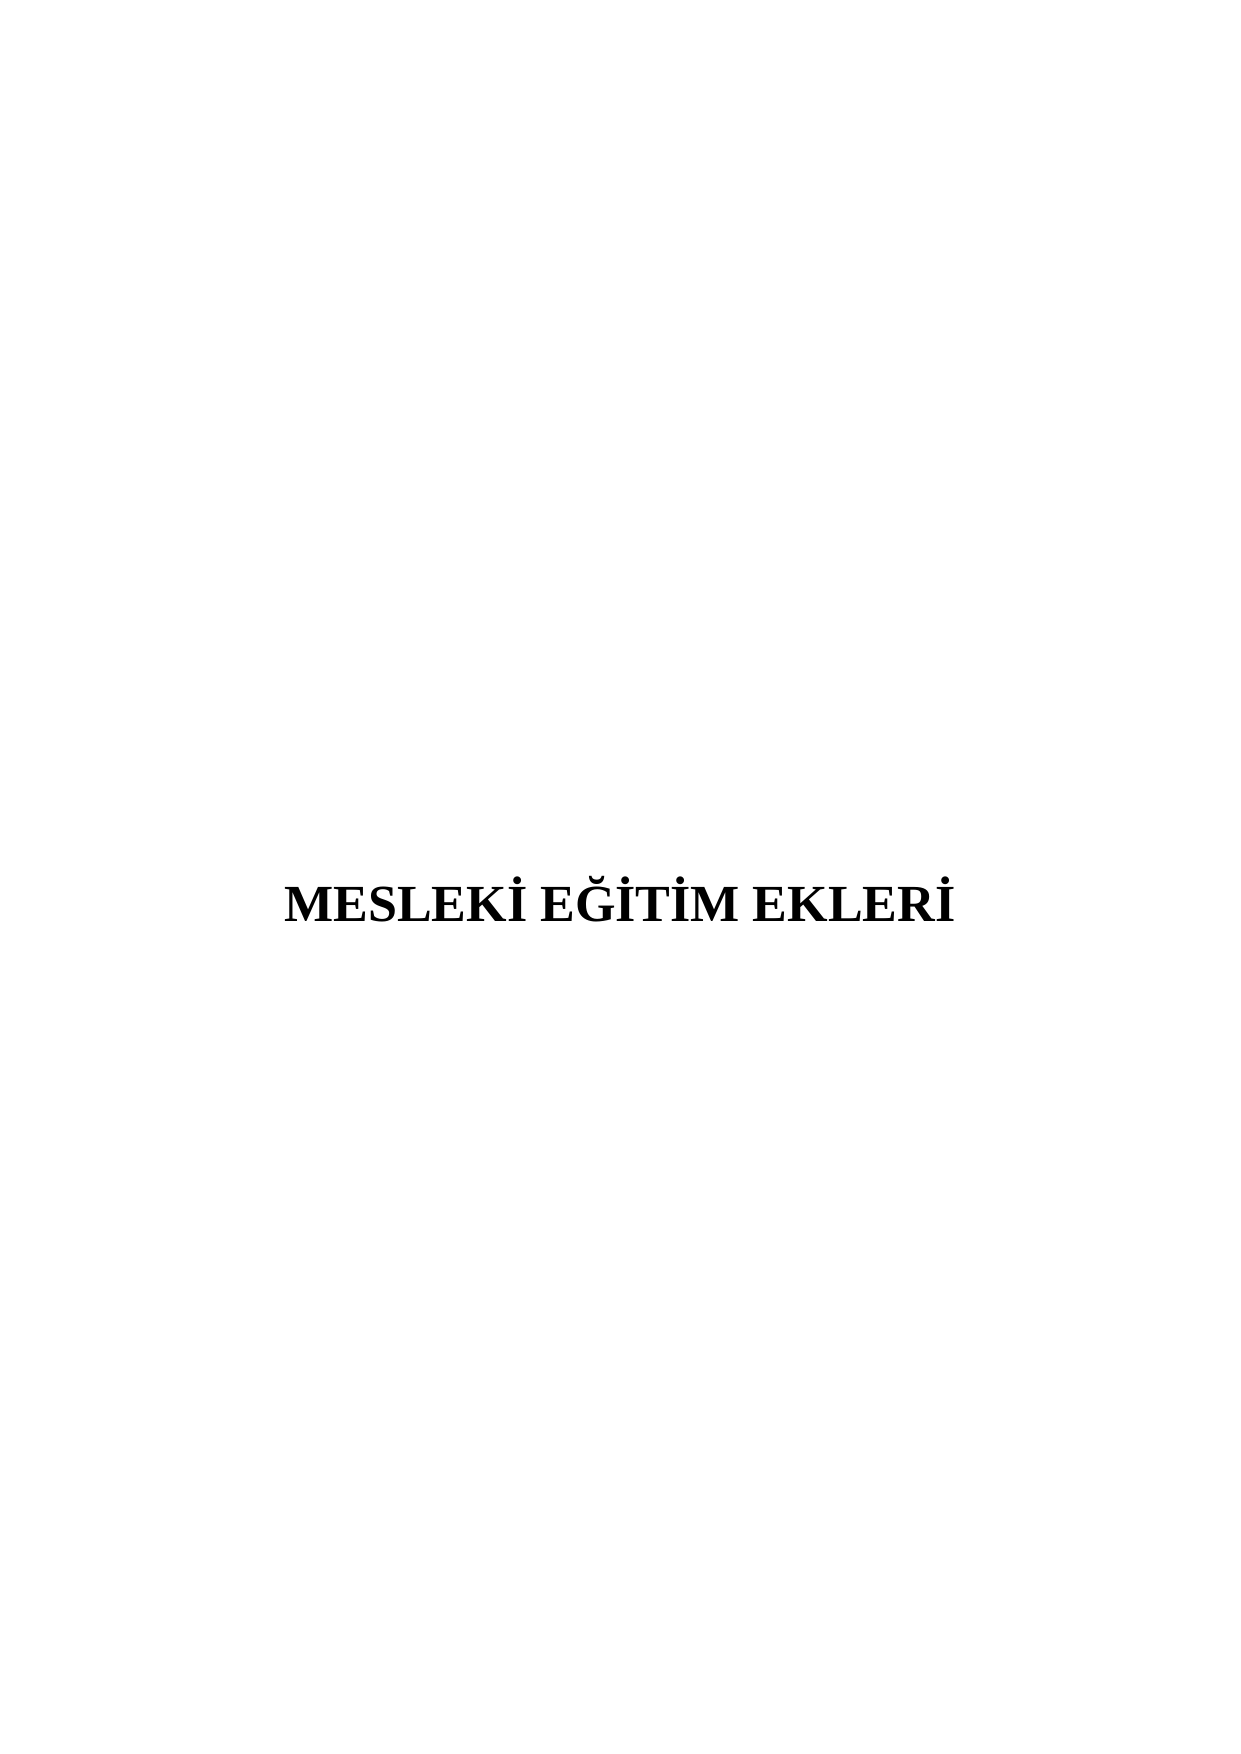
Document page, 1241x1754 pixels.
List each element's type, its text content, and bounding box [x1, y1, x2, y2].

text MESLEKİ EĞİTİM EKLERİ [46, 873, 1194, 933]
